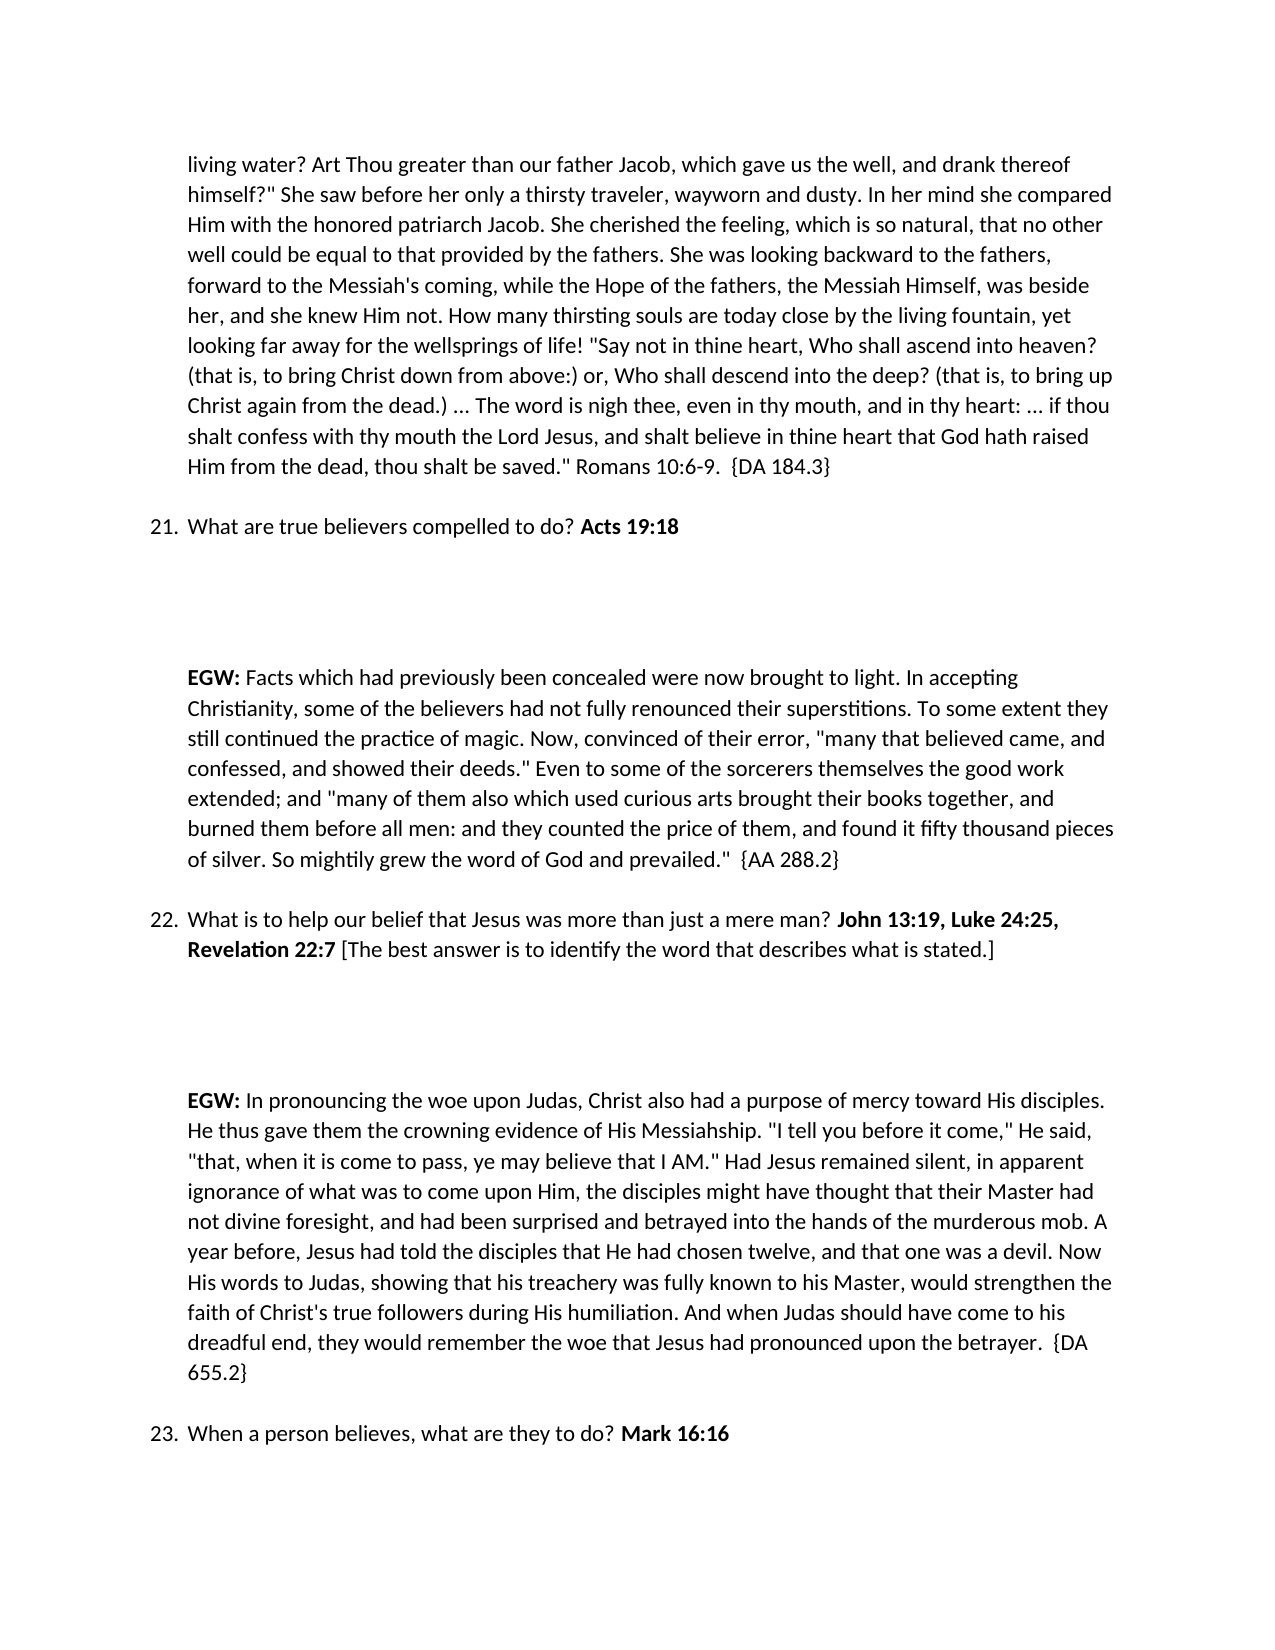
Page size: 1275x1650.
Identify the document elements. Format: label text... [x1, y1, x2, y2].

list What are true believers compelled to do? Acts 19:18 EGW: Facts which had previously been concealed were now brought to light. In accepting Christianity, some of the believers had not fully renounced their superstitions. To some extent they still continued the practice of magic. Now, convinced of their error, "many that believed came, and confessed, and showed their deeds." Even to some of the sorcerers themselves the good work extended; and "many of them also which used curious arts brought their books together, and burned them before all men: and they counted the price of them, and found it fifty thousand pieces of silver. So mightily grew the word of God and prevailed." {AA 288.2} [150, 512, 1125, 903]
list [150, 150, 1125, 510]
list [150, 1419, 1125, 1477]
list What is to help our belief that Jesus was more than just a mere man? John 13:19, Luke 24:25, Revelation 22:7 [The best answer is to identify the word that describes what is stated.] EGW: In pronouncing the woe upon Judas, Christ also had a purpose of mercy toward His disciples. He thus gave them the crowning evidence of His Messiahship. "I tell you before it come," He said, "that, when it is come to pass, ye may believe that I AM." Had Jesus remained silent, in apparent ignorance of what was to come upon Him, the disciples might have thought that their Master had not divine foresight, and had been surprised and betrayed into the hands of the murderous mob. A year before, Jesus had told the disciples that He had chosen twelve, and that one was a devil. Now His words to Judas, showing that his treachery was fully known to his Master, would strengthen the faith of Christ's true followers during His humiliation. And when Judas should have come to his dreadful end, they would remember the woe that Jesus had pronounced upon the betrayer. {DA 655.2} [150, 905, 1125, 1417]
